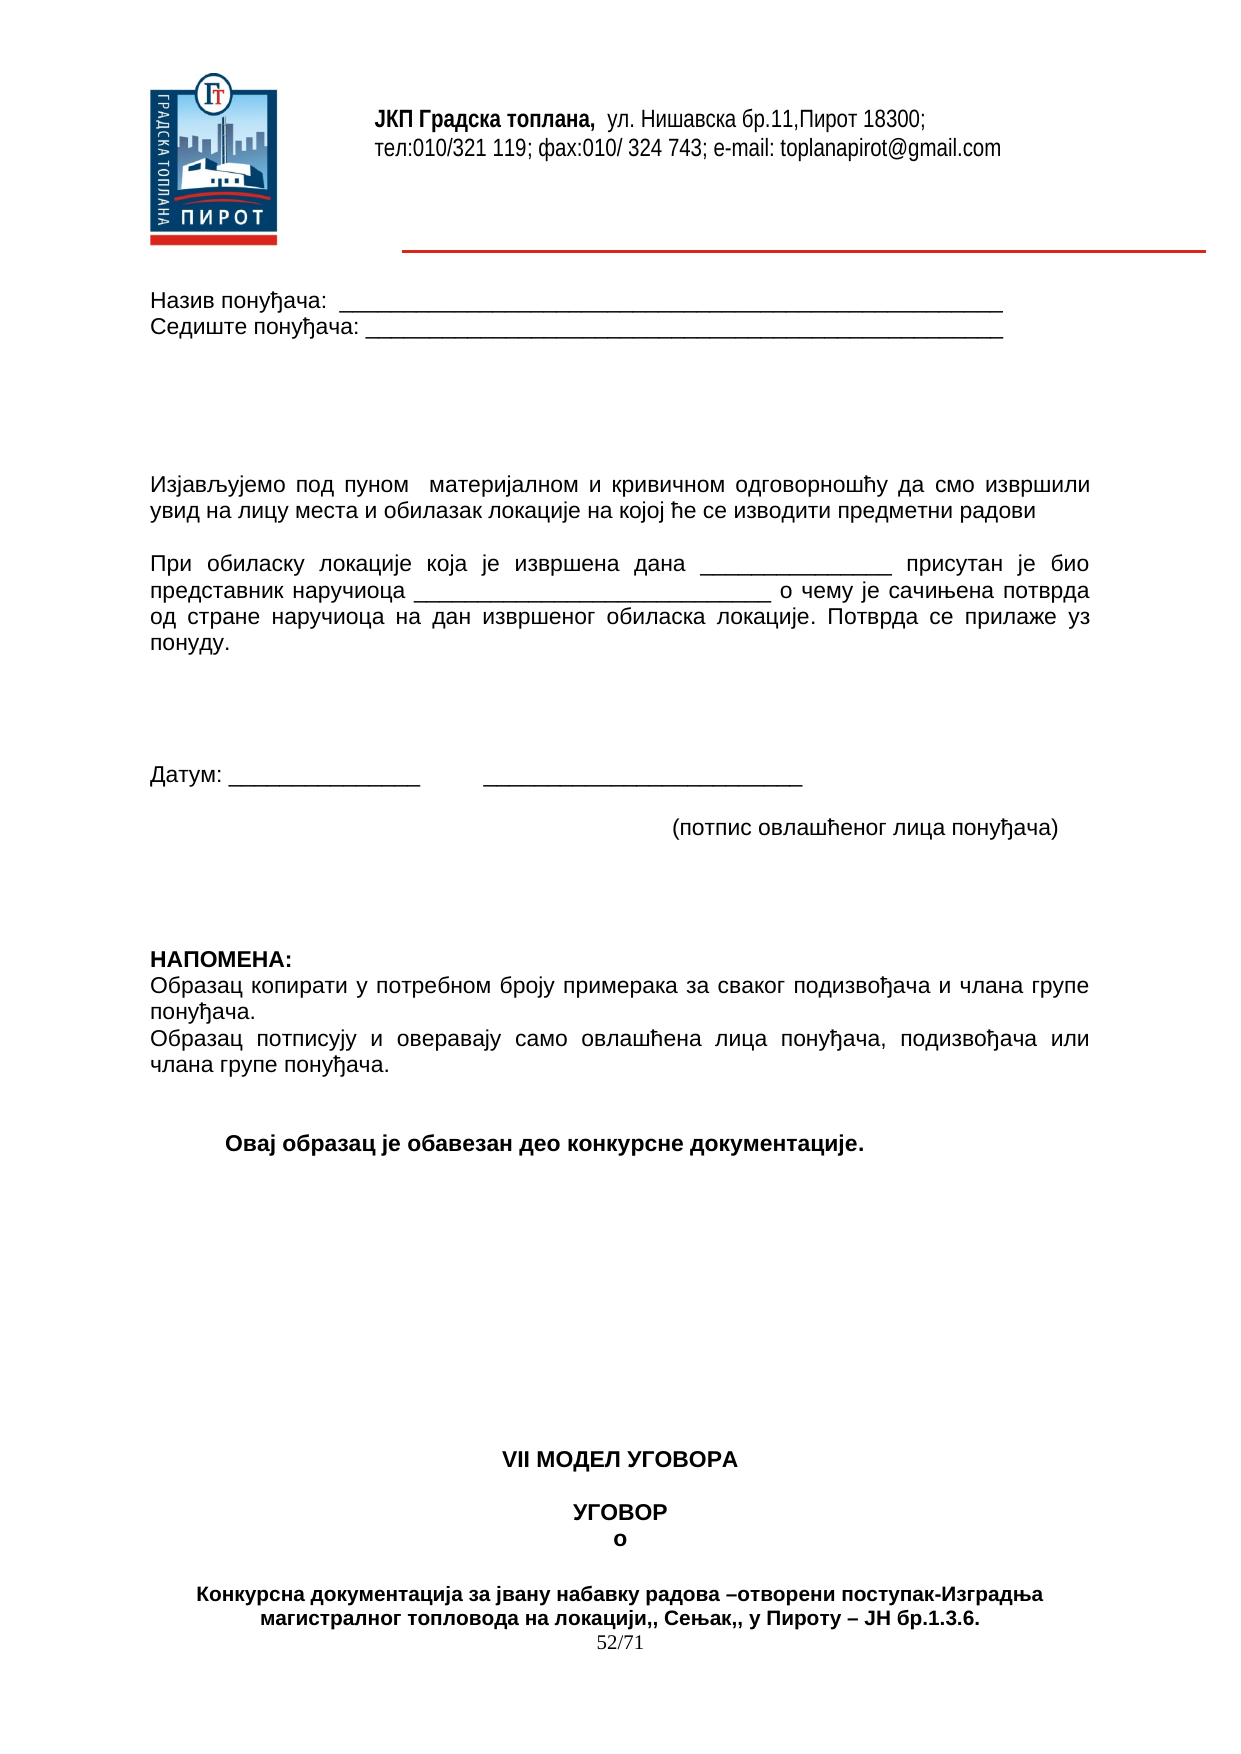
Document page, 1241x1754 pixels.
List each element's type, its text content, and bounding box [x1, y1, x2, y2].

text НАПОМЕНА: [150, 946, 1090, 972]
text Изјављујемо под пуном материјалном и кривичном одговорношћу да смо извршили увид на лицу места и обилазак локације на којој ће се изводити предметни радови [150, 471, 1090, 524]
text (потпис овлашћеног лица понуђача) [150, 814, 1090, 840]
text Датум: _______________ _________________________ [150, 761, 1090, 787]
text Назив понуђача: ____________________________________________________ [150, 287, 1090, 313]
text Образац потписују и оверавају само овлашћена лица понуђача, подизвођача или члана групе понуђача. [150, 1024, 1090, 1077]
text Овај образац је обавезан део конкурсне документације. [150, 1130, 1090, 1156]
picture [150, 73, 352, 261]
text При обиласку локације која је извршена дана _______________ присутан је био представник наручиоца ____________________________ о чему је сачињена потврда од стране наручиоца на дан извршеног обиласка локације. Потврда се прилаже уз понуду. [150, 550, 1090, 656]
text УГОВОР [150, 1499, 1090, 1525]
text Образац копирати у потребном броју примерака за сваког подизвођача и члана групе понуђача. [150, 972, 1090, 1024]
text Седиште понуђача: __________________________________________________ [150, 313, 1090, 339]
text VII МОДЕЛ УГОВОРА [150, 1446, 1090, 1473]
text о [150, 1525, 1090, 1552]
